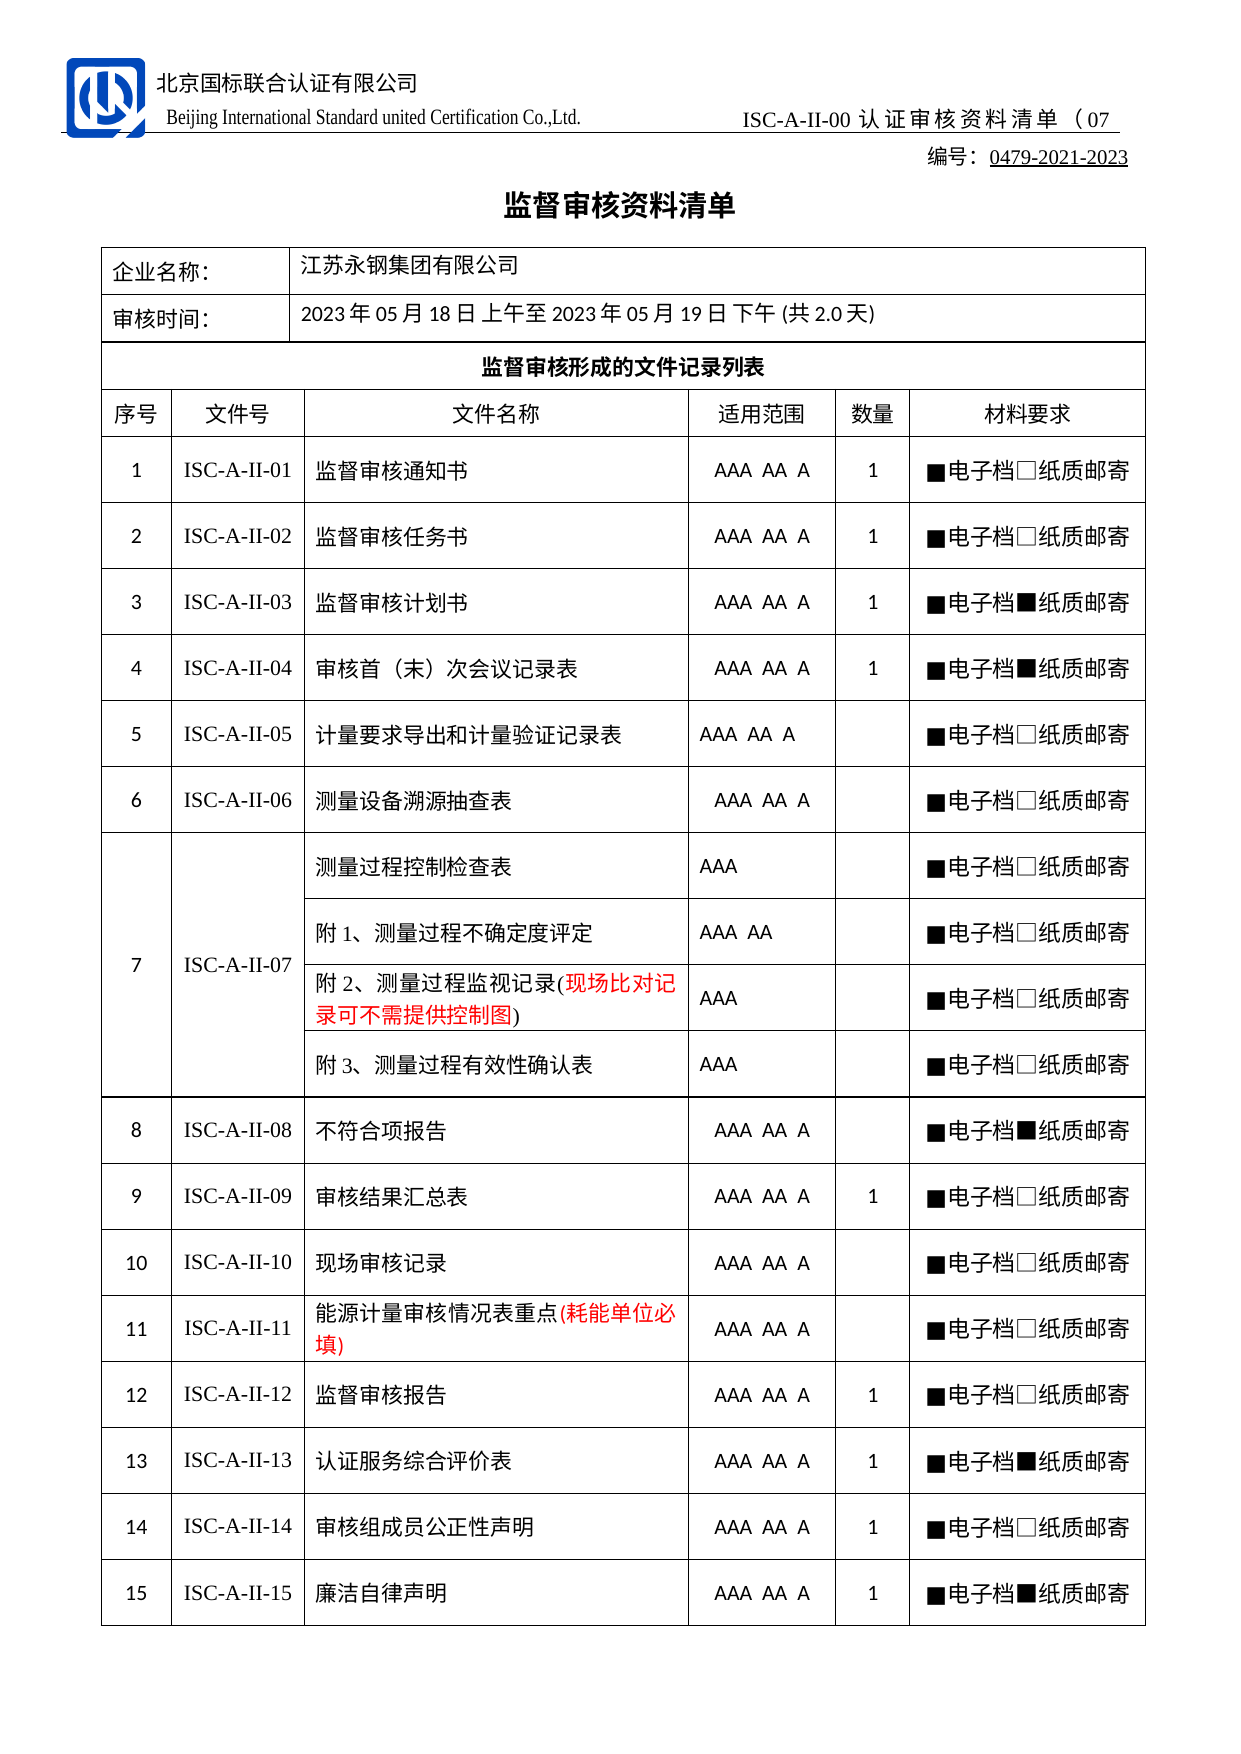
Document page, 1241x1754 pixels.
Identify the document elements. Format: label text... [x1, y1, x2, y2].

table_cell 10 [102, 1230, 171, 1294]
table_cell ■电子档■纸质邮寄 [910, 1428, 1145, 1493]
table_cell ■电子档□纸质邮寄 [910, 965, 1145, 1030]
table_header 江苏永钢集团有限公司 [290, 248, 1145, 294]
table_cell AAA AA A [689, 1428, 835, 1493]
table_cell 15 [102, 1560, 171, 1625]
table_cell [836, 833, 909, 898]
table_cell 能源计量审核情况表重点(耗能单位必填) [305, 1296, 688, 1361]
table_cell AAA AA A [689, 1296, 835, 1361]
table_cell ■电子档□纸质邮寄 [910, 437, 1145, 502]
table_cell ISC-A-II-06 [172, 767, 304, 832]
table_cell 现场审核记录 [305, 1230, 688, 1294]
table_cell ISC-A-II-14 [172, 1494, 304, 1559]
table_cell 审核时间： [102, 295, 289, 341]
table_cell ISC-A-II-12 [172, 1362, 304, 1427]
table_cell 3 [102, 569, 171, 634]
table_cell 1 [836, 1362, 909, 1427]
table_cell 5 [102, 701, 171, 766]
table_cell [836, 1098, 909, 1162]
table_cell 2023年05月18日 上午至2023年05月19日 下午 (共2.0天) [290, 295, 1145, 341]
table_cell ■电子档□纸质邮寄 [910, 1031, 1145, 1096]
table_cell [836, 965, 909, 1030]
table_cell AAA AA A [689, 1098, 835, 1162]
table_cell [836, 1230, 909, 1294]
table_cell ■电子档□纸质邮寄 [910, 899, 1145, 964]
table_cell [836, 1031, 909, 1096]
table_cell AAA [689, 833, 835, 898]
table_cell 12 [102, 1362, 171, 1427]
table_cell 序号 [102, 390, 171, 436]
table_cell 8 [102, 1098, 171, 1162]
table_cell ■电子档■纸质邮寄 [910, 1098, 1145, 1162]
table_cell 1 [836, 503, 909, 568]
table_cell ■电子档□纸质邮寄 [910, 767, 1145, 832]
table_cell AAA [689, 1031, 835, 1096]
table_cell ISC-A-II-03 [172, 569, 304, 634]
table_cell 测量过程控制检查表 [305, 833, 688, 898]
table_cell AAA AA A [689, 1230, 835, 1294]
table_cell 11 [102, 1296, 171, 1361]
table_cell ISC-A-II-04 [172, 635, 304, 700]
table_cell AAA AA A [689, 1164, 835, 1228]
table_cell 14 [102, 1494, 171, 1559]
table_cell 附1、测量过程不确定度评定 [305, 899, 688, 964]
table_cell 审核组成员公正性声明 [305, 1494, 688, 1559]
table_cell 监督审核计划书 [305, 569, 688, 634]
table_cell ■电子档■纸质邮寄 [910, 635, 1145, 700]
table_cell AAA AA A [689, 1494, 835, 1559]
table_cell ■电子档□纸质邮寄 [910, 1296, 1145, 1361]
table_cell 审核首（末）次会议记录表 [305, 635, 688, 700]
table_cell ■电子档□纸质邮寄 [910, 1494, 1145, 1559]
table_cell [836, 767, 909, 832]
table_cell 1 [836, 1164, 909, 1228]
table_cell 适用范围 [689, 390, 835, 436]
table_cell 4 [102, 635, 171, 700]
table_cell AAA AA A [689, 1560, 835, 1625]
table_cell 13 [102, 1428, 171, 1493]
picture [66, 58, 145, 138]
table_cell ISC-A-II-02 [172, 503, 304, 568]
table_cell 不符合项报告 [305, 1098, 688, 1162]
table_cell 测量设备溯源抽查表 [305, 767, 688, 832]
text 编号：0479-2021-2023 [112, 139, 1128, 171]
table_cell ■电子档□纸质邮寄 [910, 833, 1145, 898]
table_cell ISC-A-II-10 [172, 1230, 304, 1294]
table_cell 文件号 [172, 390, 304, 436]
table_cell ISC-A-II-01 [172, 437, 304, 502]
table_cell ■电子档□纸质邮寄 [910, 1362, 1145, 1427]
table_cell 1 [836, 437, 909, 502]
table_cell 监督审核形成的文件记录列表 [102, 343, 1145, 389]
table_cell 材料要求 [910, 390, 1145, 436]
table_cell AAA AA [689, 899, 835, 964]
table_cell ISC-A-II-15 [172, 1560, 304, 1625]
table_cell 1 [836, 1428, 909, 1493]
table_cell 9 [102, 1164, 171, 1228]
table_cell AAA AA A [689, 569, 835, 634]
table_cell ■电子档□纸质邮寄 [910, 503, 1145, 568]
table_cell 1 [836, 635, 909, 700]
table_cell ISC-A-II-11 [172, 1296, 304, 1361]
table_cell ■电子档■纸质邮寄 [910, 1560, 1145, 1625]
table_cell 监督审核通知书 [305, 437, 688, 502]
table_cell 6 [102, 767, 171, 832]
table_cell 附2、测量过程监视记录(现场比对记录可不需提供控制图) [305, 965, 688, 1030]
table_cell AAA AA A [689, 635, 835, 700]
table_cell AAA [689, 965, 835, 1030]
table_cell 7 [102, 833, 171, 1096]
table_cell 2 [102, 503, 171, 568]
table_cell 计量要求导出和计量验证记录表 [305, 701, 688, 766]
table_cell ISC-A-II-05 [172, 701, 304, 766]
table_cell ■电子档□纸质邮寄 [910, 1230, 1145, 1294]
table_cell 审核结果汇总表 [305, 1164, 688, 1228]
table_cell ISC-A-II-13 [172, 1428, 304, 1493]
table_cell 1 [102, 437, 171, 502]
table_cell AAA AA A [689, 1362, 835, 1427]
table_cell ■电子档□纸质邮寄 [910, 1164, 1145, 1228]
table_cell ISC-A-II-08 [172, 1098, 304, 1162]
table_cell AAA AA A [689, 437, 835, 502]
table_cell 监督审核任务书 [305, 503, 688, 568]
table_cell ■电子档■纸质邮寄 [910, 569, 1145, 634]
table_cell 1 [836, 1494, 909, 1559]
table_cell ISC-A-II-07 [172, 833, 304, 1096]
table_cell 认证服务综合评价表 [305, 1428, 688, 1493]
table_cell 文件名称 [305, 390, 688, 436]
table_cell ISC-A-II-09 [172, 1164, 304, 1228]
table_cell AAA AA A [689, 767, 835, 832]
table_cell [836, 899, 909, 964]
table_cell [836, 701, 909, 766]
text 监督审核资料清单 [112, 171, 1128, 236]
table_cell AAA AA A [689, 503, 835, 568]
table_cell 1 [836, 569, 909, 634]
table_cell 廉洁自律声明 [305, 1560, 688, 1625]
table_cell 监督审核报告 [305, 1362, 688, 1427]
table_cell 数量 [836, 390, 909, 436]
table_header 企业名称： [102, 248, 289, 294]
table_cell 1 [836, 1560, 909, 1625]
table_cell ■电子档□纸质邮寄 [910, 701, 1145, 766]
table_cell AAA AA A [689, 701, 835, 766]
table_cell [836, 1296, 909, 1361]
table_cell 附3、测量过程有效性确认表 [305, 1031, 688, 1096]
